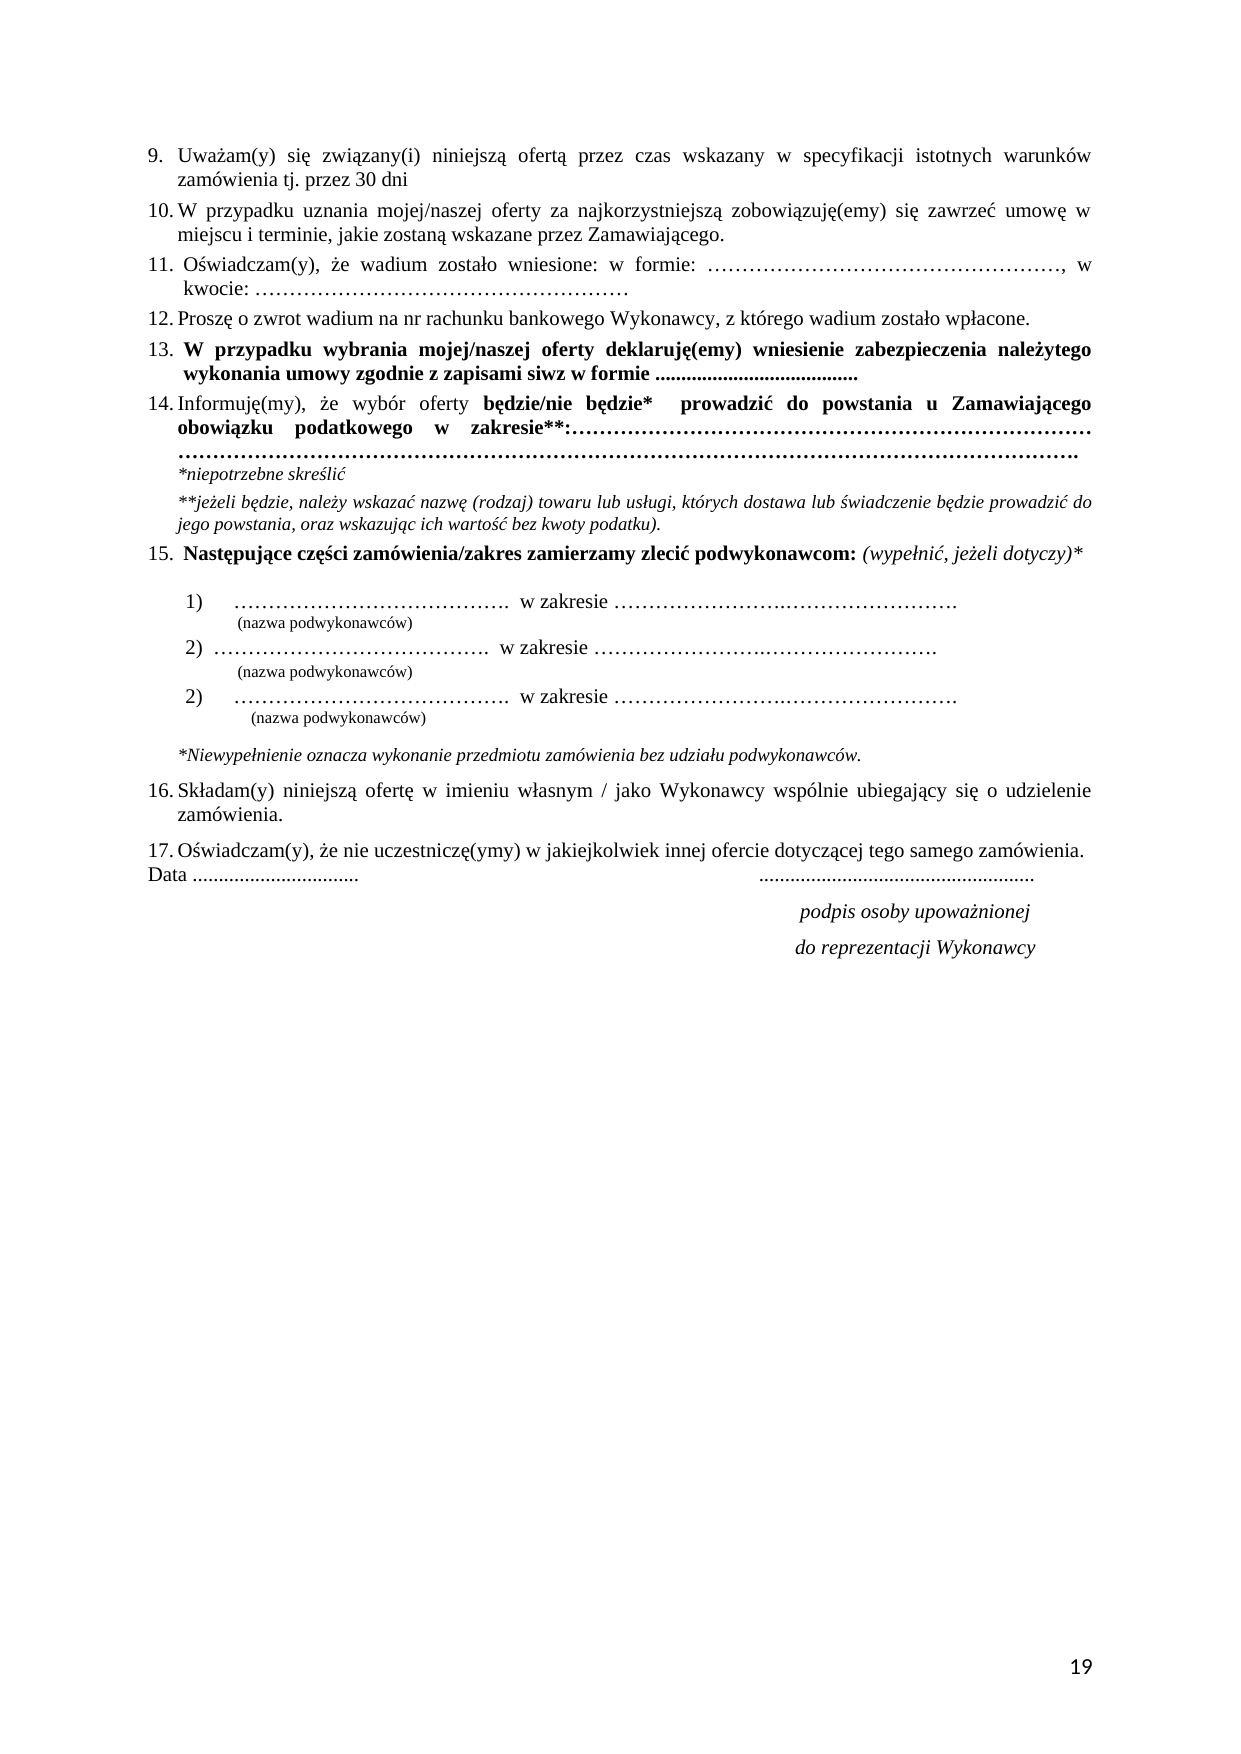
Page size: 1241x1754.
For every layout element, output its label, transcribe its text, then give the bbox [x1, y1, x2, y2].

list Informuję(my), że wybór oferty będzie/nie będzie* prowadzić do powstania u Zamawiającego obowiązku podatkowego w zakresie**:………………………………………………………………… …………………………………………………………………………………………………………………. *niepotrzebne skreślić [148, 391, 1092, 485]
list Proszę o zwrot wadium na nr rachunku bankowego Wykonawcy, z którego wadium zostało wpłacone. [148, 306, 1092, 330]
list Następujące części zamówienia/zakres zamierzamy zlecić podwykonawcom: (wypełnić, jeżeli dotyczy)* [148, 540, 1092, 564]
text *Niewypełnienie oznacza wykonanie przedmiotu zamówienia bez udziału podwykonawców. [177, 743, 1092, 765]
list …………………………………. w zakresie …………………….……………………. [185, 684, 1092, 708]
list W przypadku uznania mojej/naszej oferty za najkorzystniejszą zobowiązuję(emy) się zawrzeć umowę w miejscu i terminie, jakie zostaną wskazane przez Zamawiającego. [148, 198, 1092, 246]
text Data ................................ ..................................................... [148, 862, 1092, 886]
list Oświadczam(y), że wadium zostało wniesione: w formie: ……………………………………………, w kwocie: ……………………………………………… [148, 252, 1092, 300]
text **jeżeli będzie, należy wskazać nazwę (rodzaj) towaru lub usługi, których dostawa lub świadczenie będzie prowadzić do jego powstania, oraz wskazując ich wartość bez kwoty podatku). [177, 491, 1092, 534]
text (nazwa podwykonawców) [183, 662, 1092, 681]
text 2) …………………………………. w zakresie …………………….……………………. [185, 634, 1092, 659]
list Uważam(y) się związany(i) niniejszą ofertą przez czas wskazany w specyfikacji istotnych warunków zamówienia tj. przez 30 dni [148, 143, 1092, 191]
list …………………………………. w zakresie …………………….……………………. [185, 588, 1092, 613]
list Oświadczam(y), że nie uczestniczę(ymy) w jakiejkolwiek innej ofercie dotyczącej tego samego zamówienia. [148, 838, 1092, 862]
text (nazwa podwykonawców) [183, 708, 1092, 727]
list W przypadku wybrania mojej/naszej oferty deklaruję(emy) wniesienie zabezpieczenia należytego wykonania umowy zgodnie z zapisami siwz w formie ....................................... [148, 337, 1092, 385]
list Składam(y) niniejszą ofertę w imieniu własnym / jako Wykonawcy wspólnie ubiegający się o udzielenie zamówienia. [148, 777, 1092, 826]
text do reprezentacji Wykonawcy [664, 935, 1092, 959]
text (nazwa podwykonawców) [183, 613, 1092, 632]
text podpis osoby upoważnionej [664, 899, 1092, 923]
